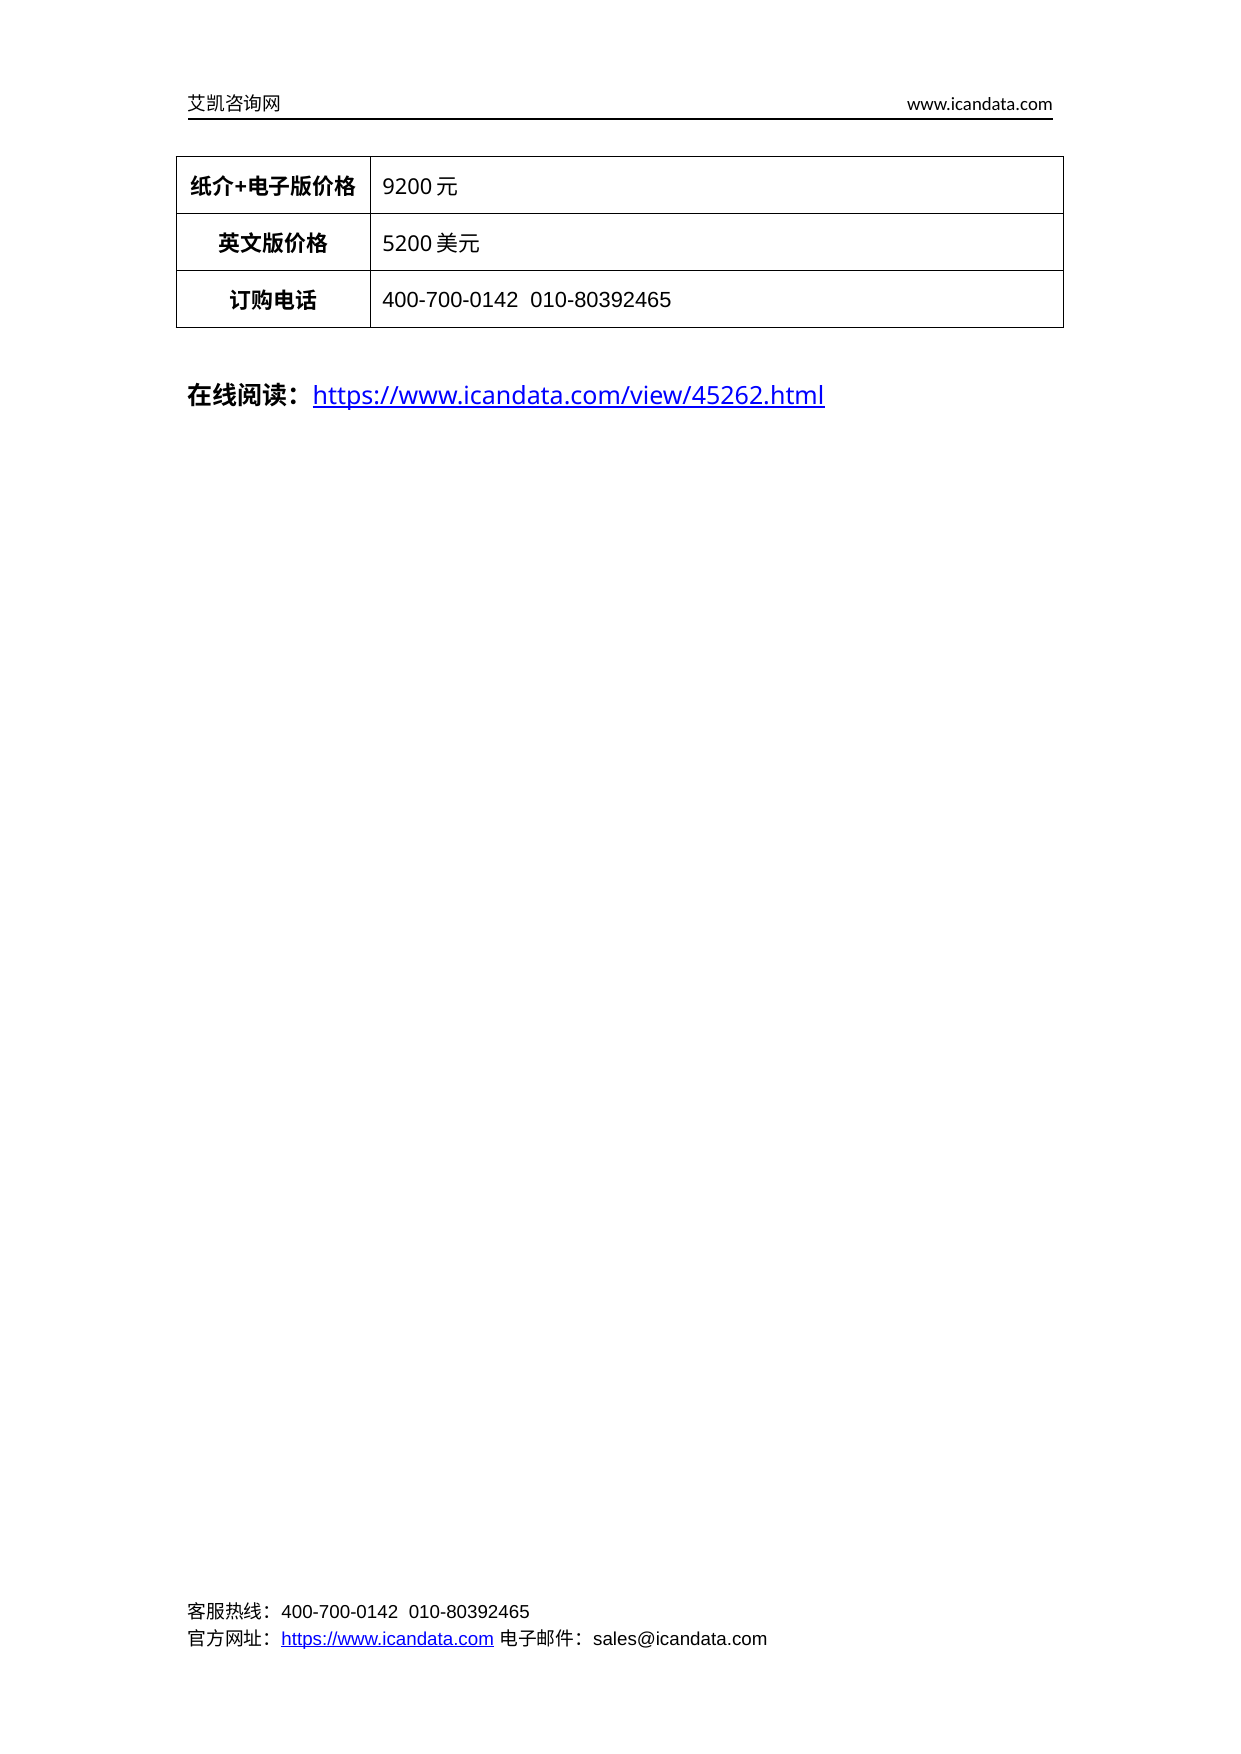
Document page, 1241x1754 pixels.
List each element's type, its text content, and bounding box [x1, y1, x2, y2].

table_cell 400-700-0142 010-80392465 [371, 271, 1063, 327]
table_cell 纸介+电子版价格 [177, 157, 370, 213]
table_cell 英文版价格 [177, 214, 370, 270]
table_cell 订购电话 [177, 271, 370, 327]
text 在线阅读：https://www.icandata.com/view/45262.html [187, 361, 1053, 426]
table_cell 9200元 [371, 157, 1063, 213]
table_cell 5200美元 [371, 214, 1063, 270]
